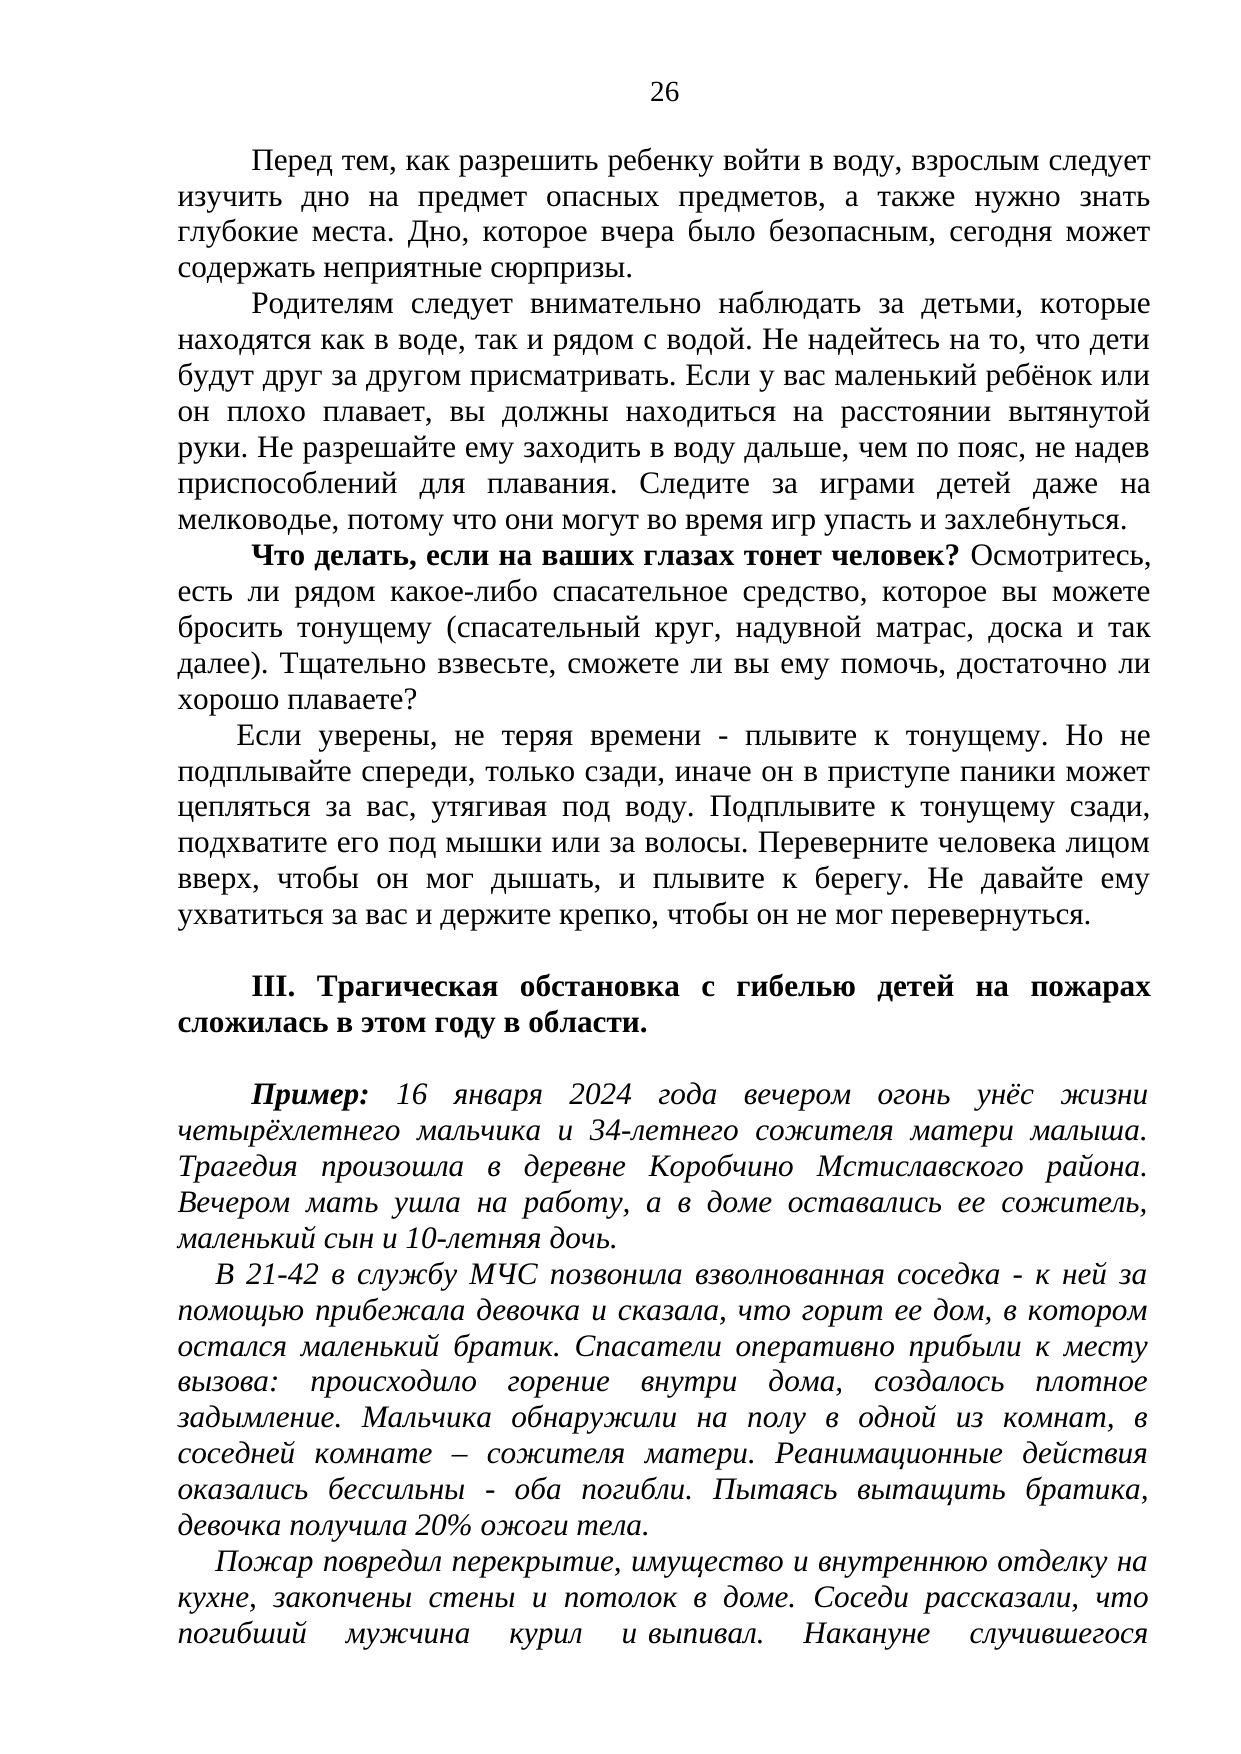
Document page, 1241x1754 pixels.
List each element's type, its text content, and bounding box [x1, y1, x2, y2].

text В 21-42 в службу МЧС позвонила взволнованная соседка - к ней за помощью прибежала девочка и сказала, что горит ее дом, в котором остался маленький братик. Спасатели оперативно прибыли к месту вызова: происходило горение внутри дома, создалось плотное задымление. Мальчика обнаружили на полу в одной из комнат, в соседней комнате – сожителя матери. Реанимационные действия оказались бессильны - оба погибли. Пытаясь вытащить братика, девочка получила 20% ожоги тела. [177, 1255, 1152, 1542]
text Если уверены, не теряя времени - плывите к тонущему. Но не подплывайте спереди, только сзади, иначе он в приступе паники может цепляться за вас, утягивая под воду. Подплывите к тонущему сзади, подхватите его под мышки или за волосы. Переверните человека лицом вверх, чтобы он мог дышать, и плывите к берегу. Не давайте ему ухватиться за вас и держите крепко, чтобы он не мог перевернуться. [177, 716, 1152, 931]
text Что делать, если на ваших глазах тонет человек? Осмотритесь, есть ли рядом какое-либо спасательное средство, которое вы можете бросить тонущему (спасательный круг, надувной матрас, доска и так далее). Тщательно взвесьте, сможете ли вы ему помочь, достаточно ли хорошо плаваете? [177, 536, 1152, 716]
text Родителям следует внимательно наблюдать за детьми, которые находятся как в воде, так и рядом с водой. Не надейтесь на то, что дети будут друг за другом присматривать. Если у вас маленький ребёнок или он плохо плавает, вы должны находиться на расстоянии вытянутой руки. Не разрешайте ему заходить в воду дальше, чем по пояс, не надев приспособлений для плавания. Следите за играми детей даже на мелководье, потому что они могут во время игр упасть и захлебнуться. [177, 284, 1152, 536]
text Перед тем, как разрешить ребенку войти в воду, взрослым следует изучить дно на предмет опасных предметов, а также нужно знать глубокие места. Дно, которое вчера было безопасным, сегодня может содержать неприятные сюрпризы. [177, 141, 1152, 284]
text III. Трагическая обстановка с гибелью детей на пожарах сложилась в этом году в области. [177, 967, 1152, 1039]
text Пример: 16 января 2024 года вечером огонь унёс жизни четырёхлетнего мальчика и 34-летнего сожителя матери малыша. Трагедия произошла в деревне Коробчино Мстиславского района. Вечером мать ушла на работу, а в доме оставались ее сожитель, маленький сын и 10-летняя дочь. [177, 1075, 1152, 1255]
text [177, 1542, 1152, 1650]
